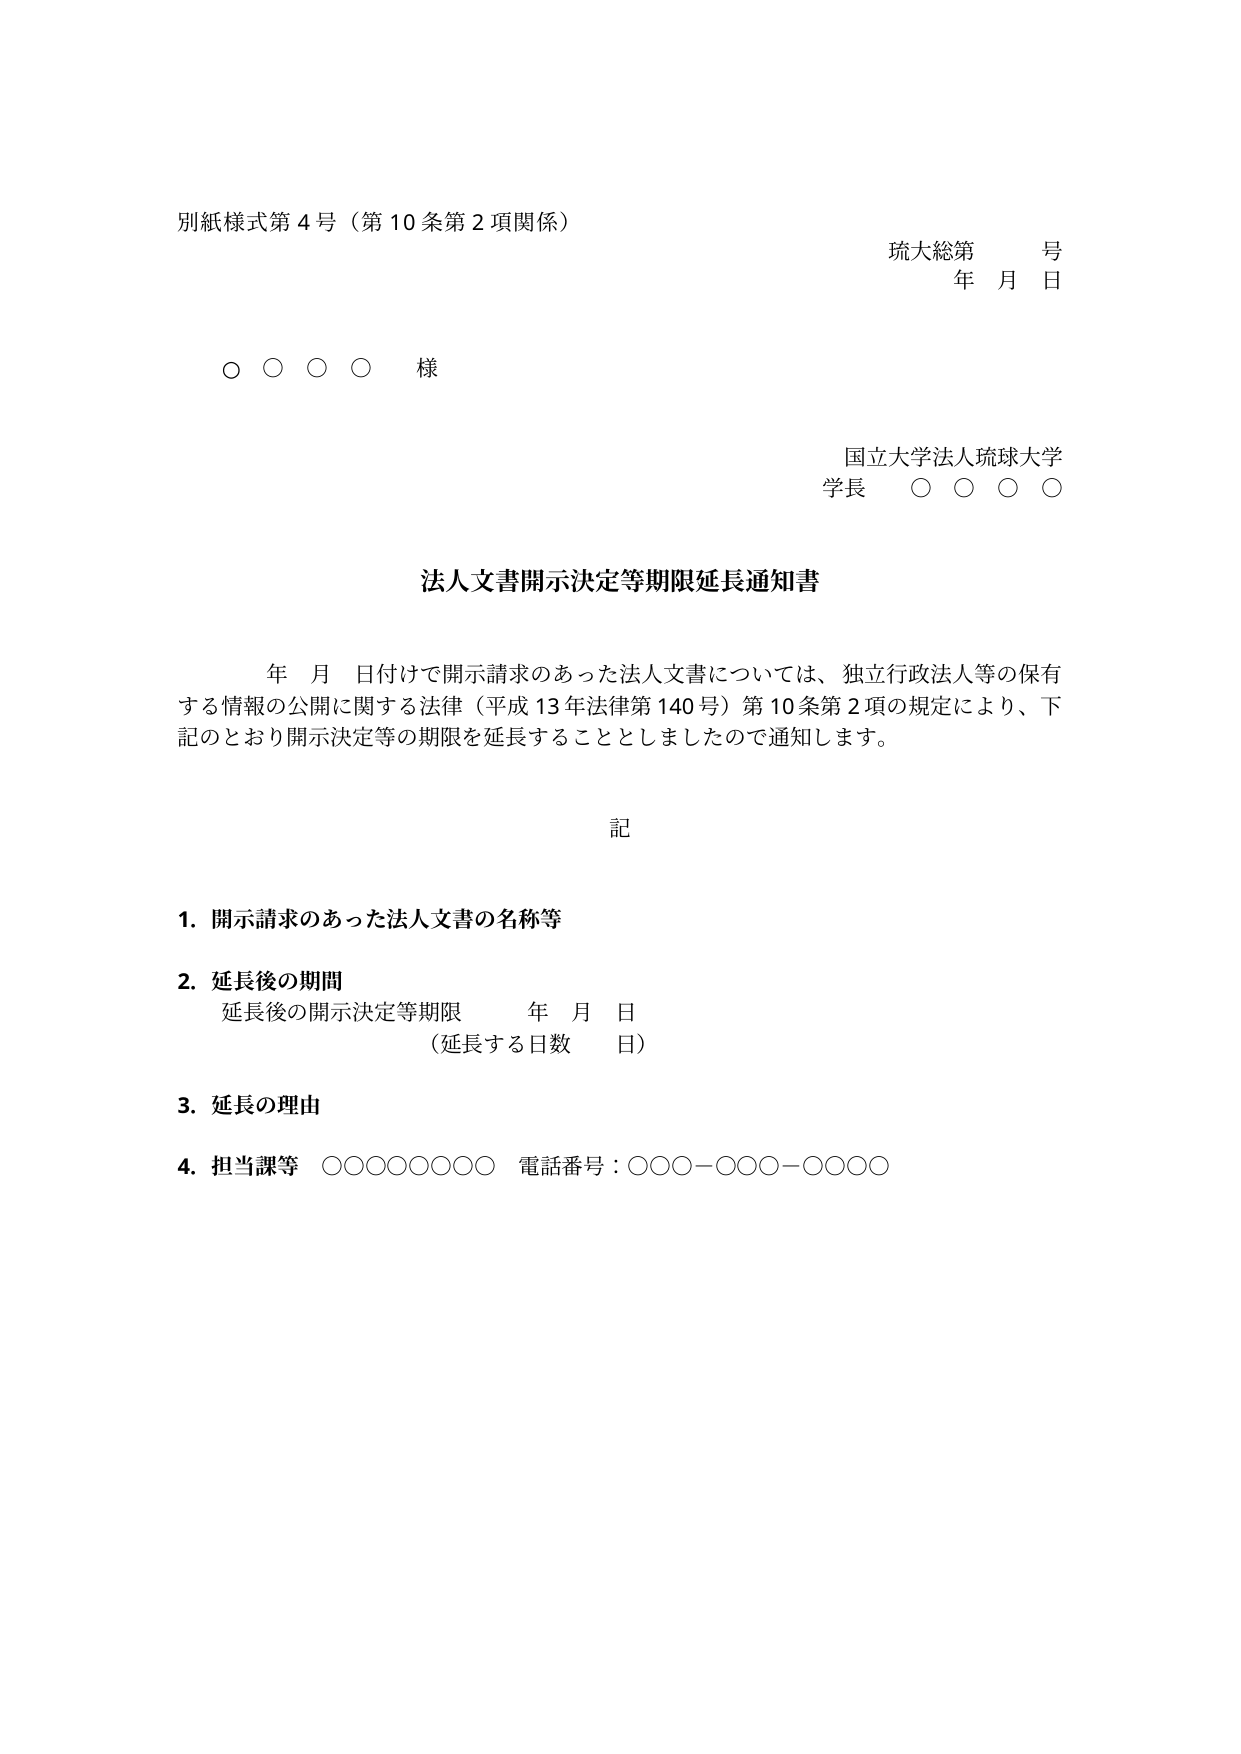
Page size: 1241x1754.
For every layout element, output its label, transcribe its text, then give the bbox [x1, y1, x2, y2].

text 国立大学法人琉球大学 [177, 440, 1063, 472]
text 別紙様式第4号（第10条第2項関係） [177, 207, 1063, 236]
text 琉大総第 号 [177, 236, 1063, 265]
text 2．延長後の期間 [177, 964, 1063, 996]
text 年 月 日 [177, 265, 1063, 294]
text 3．延長の理由 [177, 1088, 1063, 1120]
text 年 月 日付けで開示請求のあった法人文書については、独立行政法人等の保有する情報の公開に関する法律（平成13年法律第140号）第10条第2項の規定により、下記のとおり開示決定等の期限を延長することとしましたので通知します。 [177, 657, 1063, 752]
text 学長 ○ ○ ○ ○ [177, 472, 1063, 503]
text 法人文書開示決定等期限延長通知書 [177, 562, 1063, 598]
text （延長する日数 日） [177, 1027, 1063, 1058]
text 記 [177, 812, 1063, 843]
text 延長後の開示決定等期限 年 月 日 [177, 996, 1063, 1027]
text 1．開示請求のあった法人文書の名称等 [177, 903, 1063, 934]
text 4．担当課等 ○○○○○○○○ 電話番号：○○○－○○○－○○○○ [177, 1149, 1063, 1181]
text ○ ○ ○ ○ 様 [177, 353, 1063, 382]
